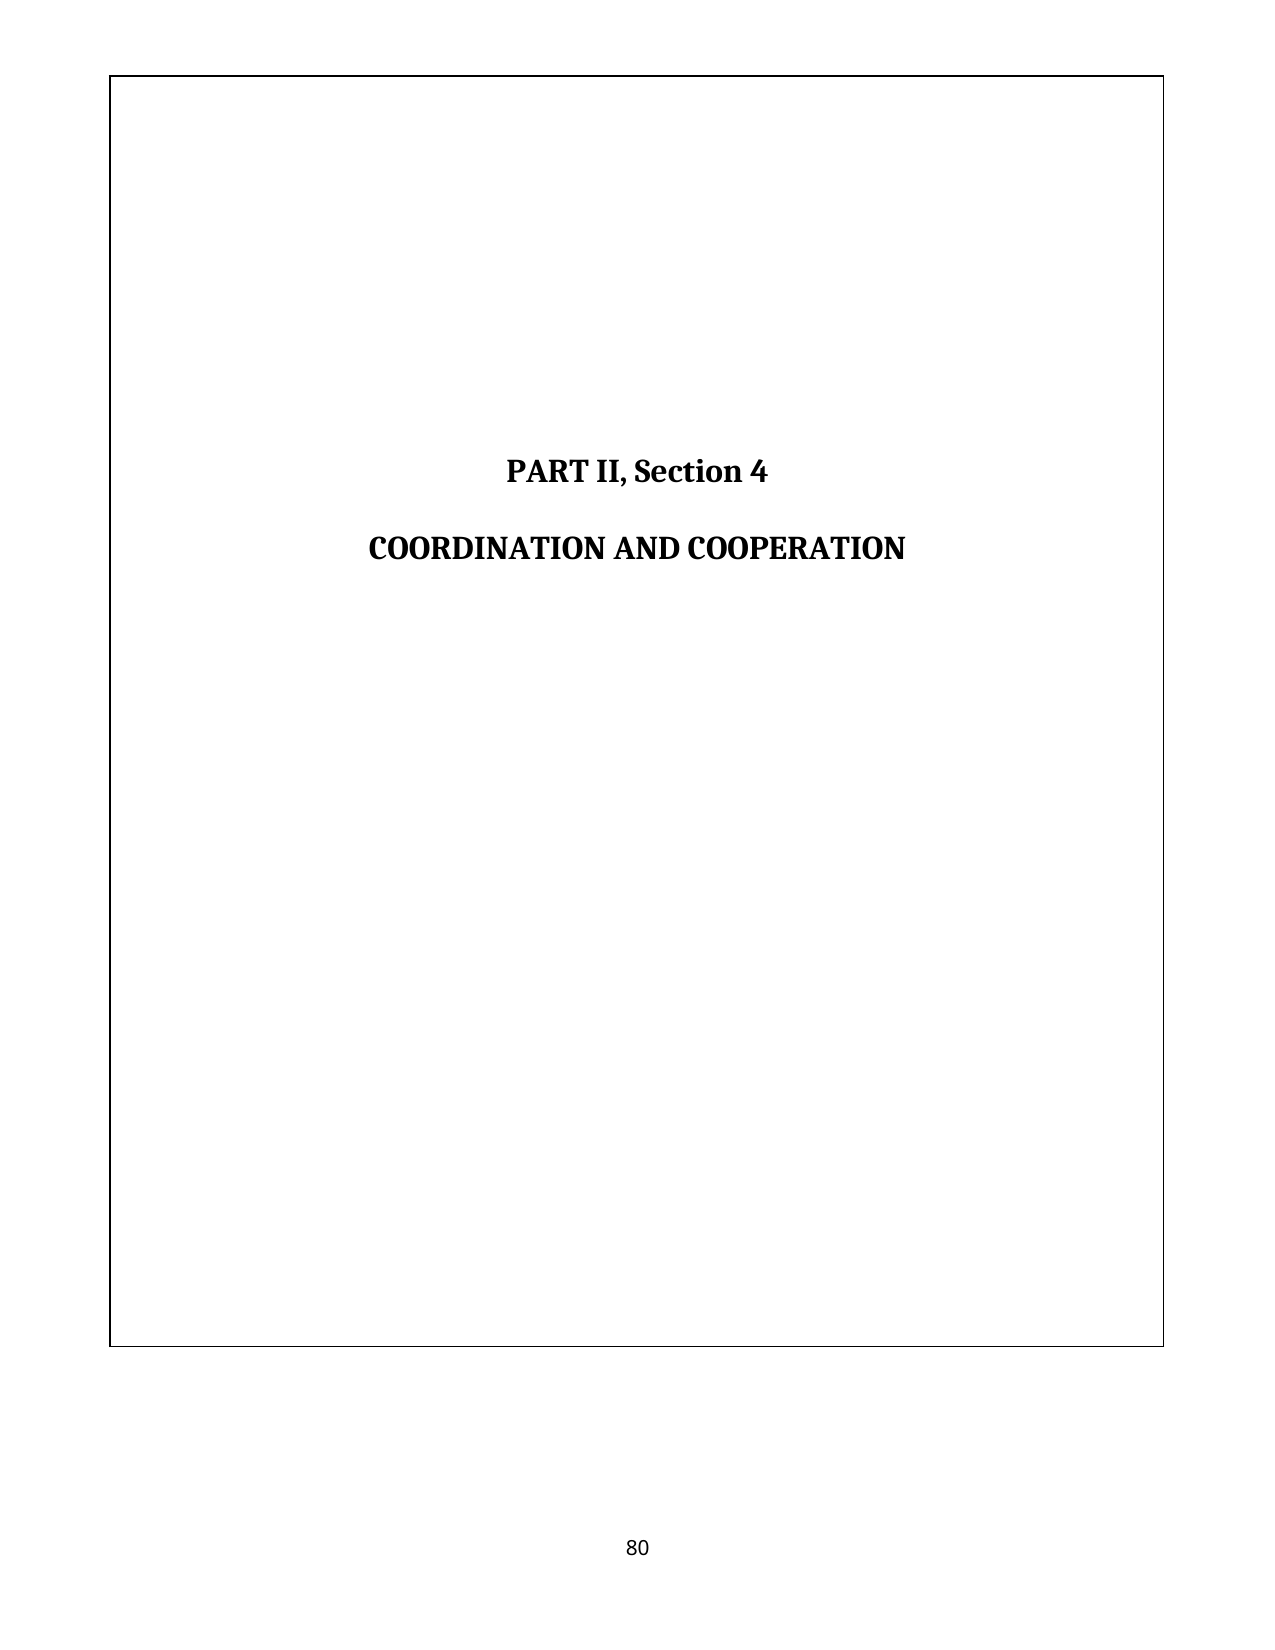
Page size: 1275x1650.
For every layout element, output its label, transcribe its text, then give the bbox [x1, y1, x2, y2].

text PART II, Section 4 [112, 452, 1162, 491]
text COORDINATION AND COOPERATION [112, 529, 1162, 567]
